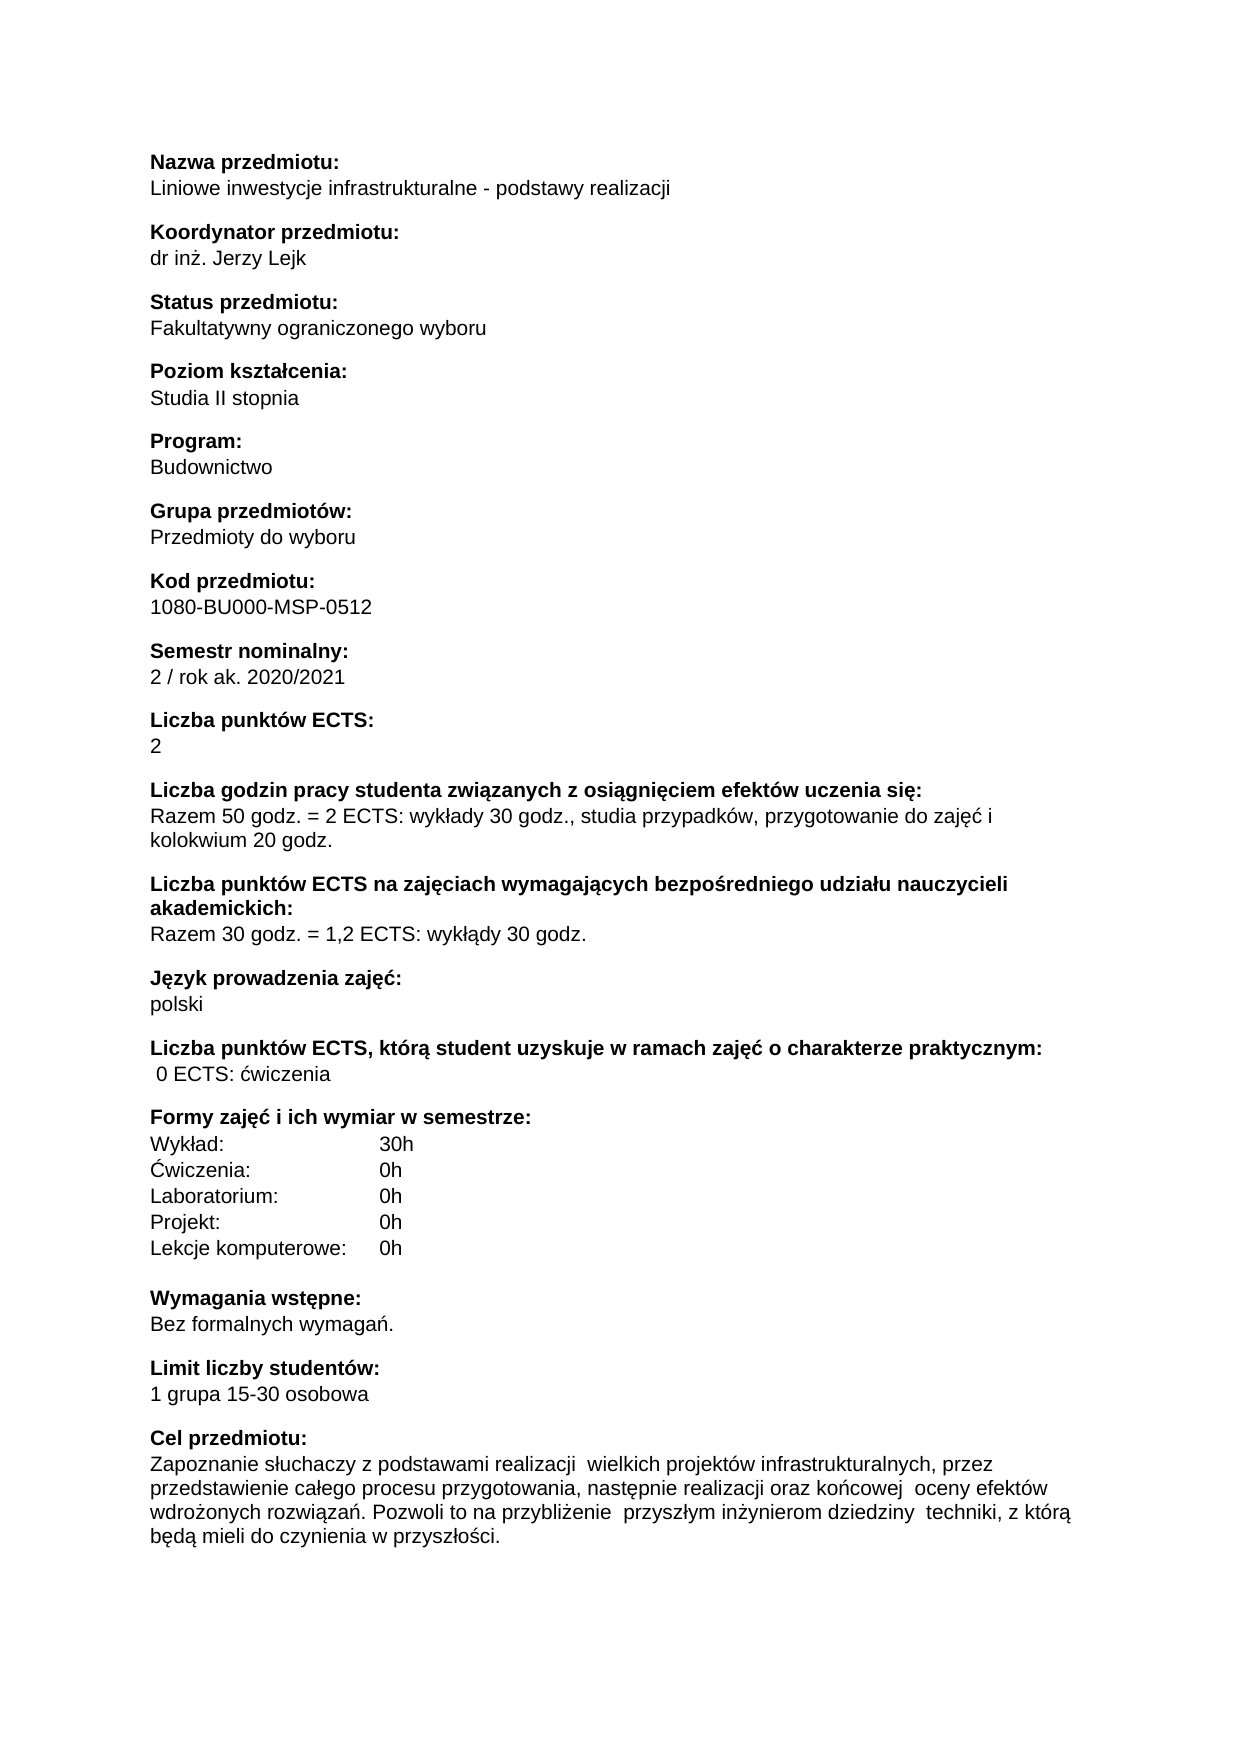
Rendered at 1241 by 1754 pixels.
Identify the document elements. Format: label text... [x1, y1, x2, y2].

table_cell 0h [369, 1182, 597, 1208]
text Koordynator przedmiotu: [150, 220, 1090, 244]
text Fakultatywny ograniczonego wyboru [150, 316, 1090, 339]
text Liczba punktów ECTS, którą student uzyskuje w ramach zajęć o charakterze praktycznym: [150, 1035, 1090, 1059]
table_cell 0h [369, 1156, 597, 1182]
text Język prowadzenia zajęć: [150, 966, 1090, 989]
table_header Wykład: [140, 1132, 367, 1156]
text 2 / rok ak. 2020/2021 [150, 664, 1090, 688]
text Budownictwo [150, 455, 1090, 479]
text 1 grupa 15-30 osobowa [150, 1382, 1090, 1406]
text Kod przedmiotu: [150, 569, 1090, 593]
text 1080-BU000-MSP-0512 [150, 595, 1090, 619]
text Liniowe inwestycje infrastrukturalne - podstawy realizacji [150, 176, 1090, 200]
text Liczba godzin pracy studenta związanych z osiągnięciem efektów uczenia się: [150, 778, 1090, 802]
text Semestr nominalny: [150, 638, 1090, 662]
text Bez formalnych wymagań. [150, 1312, 1090, 1336]
text Wymagania wstępne: [150, 1286, 1090, 1310]
table_cell Projekt: [140, 1210, 367, 1234]
text Nazwa przedmiotu: [150, 150, 1090, 174]
table_cell Ćwiczenia: [140, 1158, 367, 1182]
text 2 [150, 734, 1090, 758]
table_cell 0h [369, 1234, 597, 1260]
text Przedmioty do wyboru [150, 525, 1090, 549]
text Poziom kształcenia: [150, 359, 1090, 383]
text Liczba punktów ECTS: [150, 708, 1090, 732]
text Formy zajęć i ich wymiar w semestrze: [150, 1105, 1090, 1129]
text Razem 50 godz. = 2 ECTS: wykłady 30 godz., studia przypadków, przygotowanie do zajęć i kolokwium 20 godz. [150, 804, 1090, 852]
text dr inż. Jerzy Lejk [150, 246, 1090, 270]
text polski [150, 992, 1090, 1016]
table_header 30h [369, 1132, 597, 1156]
text Cel przedmiotu: [150, 1426, 1090, 1449]
table_cell Lekcje komputerowe: [140, 1236, 367, 1260]
table_cell Laboratorium: [140, 1184, 367, 1208]
text Limit liczby studentów: [150, 1356, 1090, 1380]
text Program: [150, 429, 1090, 453]
text Liczba punktów ECTS na zajęciach wymagających bezpośredniego udziału nauczycieli akademickich: [150, 872, 1090, 920]
text Zapoznanie słuchaczy z podstawami realizacji wielkich projektów infrastrukturalnych, przez przedstawienie całego procesu przygotowania, następnie realizacji oraz końcowej oceny efektów wdrożonych rozwiązań. Pozwoli to na przybliżenie przyszłym inżynierom dziedziny techniki, z którą będą mieli do czynienia w przyszłości. [150, 1452, 1090, 1547]
text Razem 30 godz. = 1,2 ECTS: wykłądy 30 godz. [150, 922, 1090, 946]
table_cell 0h [369, 1208, 597, 1234]
text Status przedmiotu: [150, 289, 1090, 313]
text Studia II stopnia [150, 385, 1090, 409]
text 0 ECTS: ćwiczenia [150, 1061, 1090, 1085]
text Grupa przedmiotów: [150, 499, 1090, 523]
